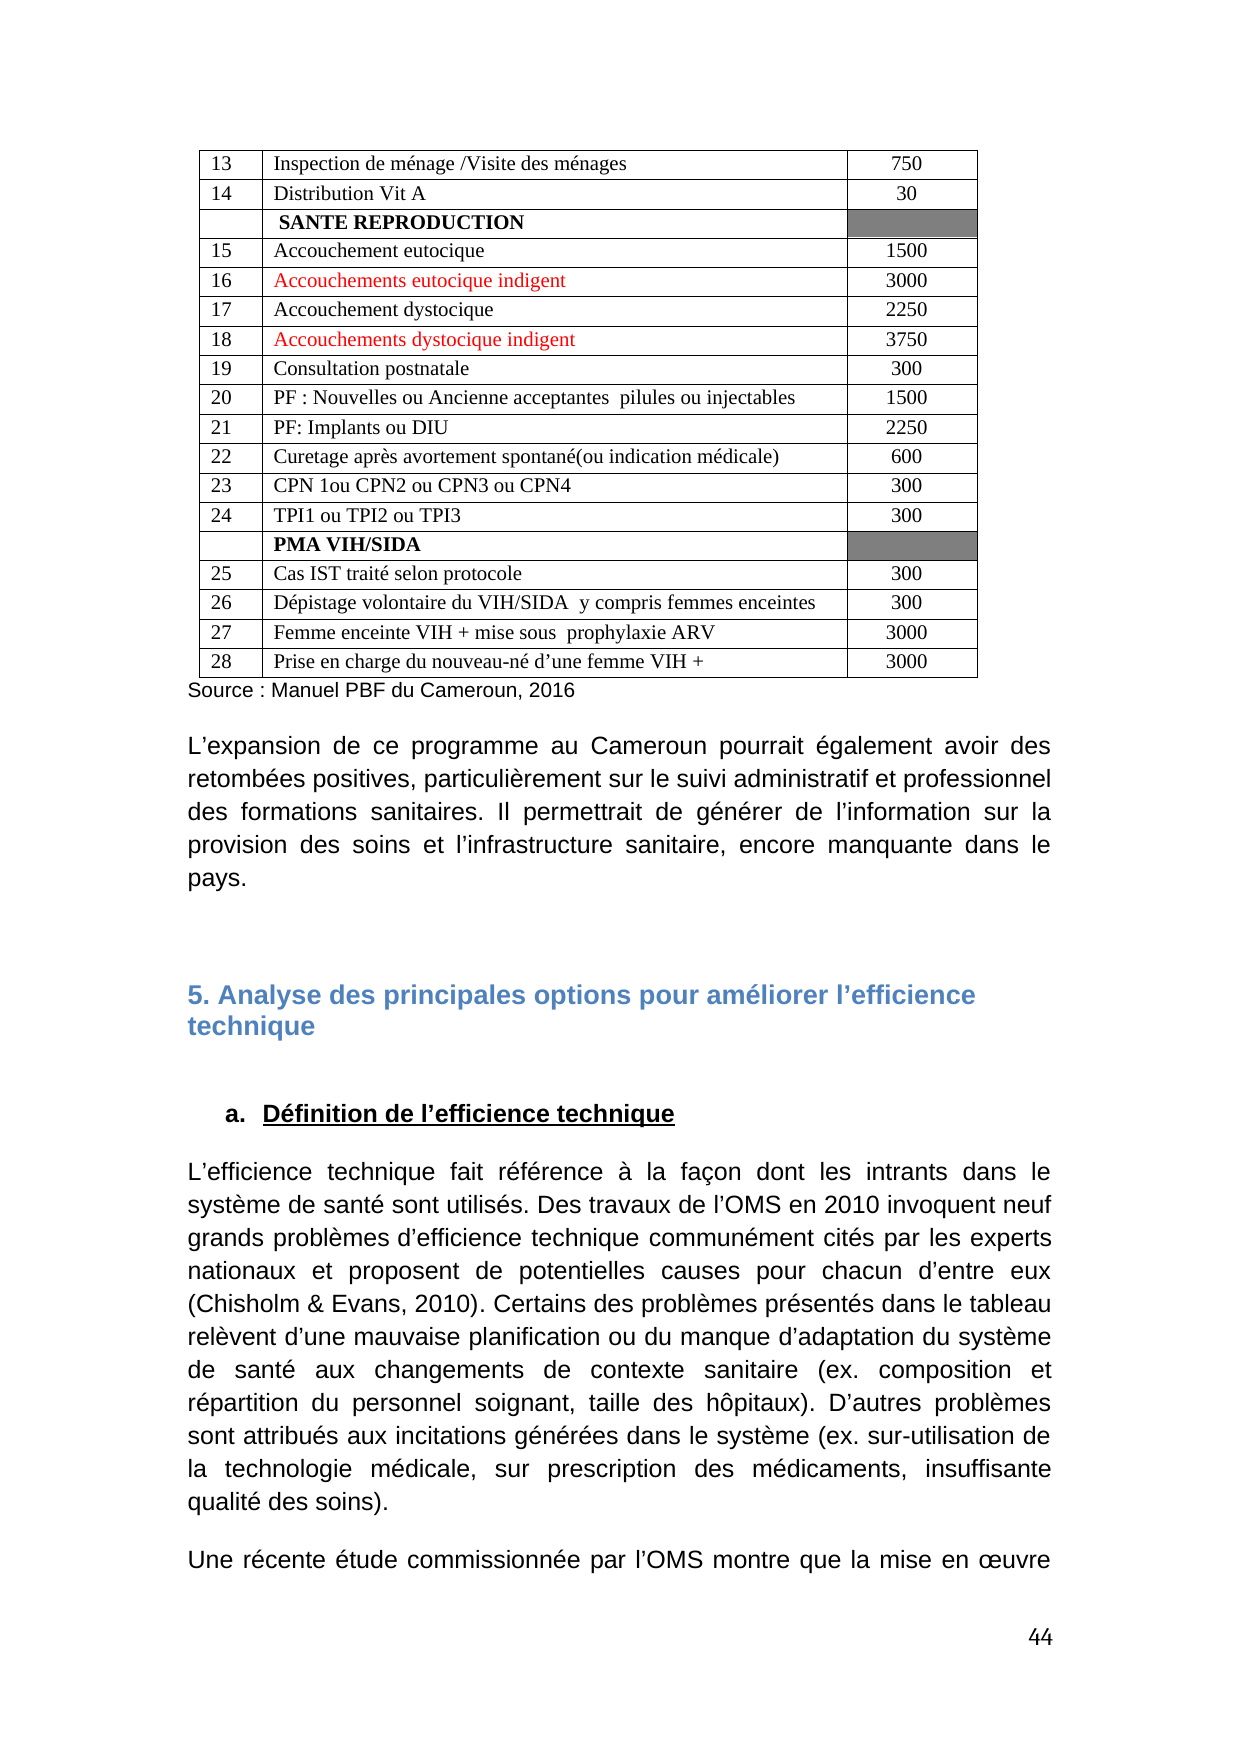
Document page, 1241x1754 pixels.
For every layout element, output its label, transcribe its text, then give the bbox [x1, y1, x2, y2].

table_cell Accouchement dystocique [263, 297, 847, 326]
table_cell 300 [848, 356, 977, 384]
table_cell TPI1 ou TPI2 ou TPI3 [263, 503, 847, 531]
table_cell 15 [200, 239, 262, 267]
table_cell 600 [848, 444, 977, 472]
table_cell [200, 532, 262, 560]
table_cell PF : Nouvelles ou Ancienne acceptantes pilules ou injectables [263, 385, 847, 414]
table_cell 18 [200, 327, 262, 355]
table_cell 300 [848, 590, 977, 618]
table_cell 13 [200, 151, 262, 179]
table_cell [848, 210, 977, 237]
table_cell Inspection de ménage /Visite des ménages [263, 151, 847, 179]
table_cell 21 [200, 415, 262, 443]
table_cell Cas IST traité selon protocole [263, 561, 847, 589]
table_cell 20 [200, 385, 262, 414]
table_cell 14 [200, 180, 262, 209]
text L’expansion de ce programme au Cameroun pourrait également avoir des retombées positives, particulièrement sur le suivi administratif et professionnel des formations sanitaires. Il permettrait de générer de l’information sur la provision des soins et l’infrastructure sanitaire, encore manquante dans le pays. [187, 731, 1053, 892]
table_cell 3000 [848, 620, 977, 648]
table_cell Prise en charge du nouveau-né d’une femme VIH + [263, 649, 847, 677]
table_cell Accouchement eutocique [263, 239, 847, 267]
table_cell Dépistage volontaire du VIH/SIDA y compris femmes enceintes [263, 590, 847, 618]
subtitle Définition de l’efficience technique [225, 1099, 1053, 1128]
table_cell 26 [200, 590, 262, 618]
text Source : Manuel PBF du Cameroun, 2016 [187, 678, 1053, 702]
table_cell CPN 1ou CPN2 ou CPN3 ou CPN4 [263, 474, 847, 502]
subtitle 5. Analyse des principales options pour améliorer l’efficience technique [187, 979, 1053, 1041]
table_cell PF: Implants ou DIU [263, 415, 847, 443]
text L’efficience technique fait référence à la façon dont les intrants dans le système de santé sont utilisés. Des travaux de l’OMS en 2010 invoquent neuf grands problèmes d’efficience technique communément cités par les experts nationaux et proposent de potentielles causes pour chacun d’entre eux . Certains des problèmes présentés dans le tableau relèvent d’une mauvaise planification ou du manque d’adaptation du système de santé aux changements de contexte sanitaire (ex. composition et répartition du personnel soignant, taille des hôpitaux). D’autres problèmes sont attribués aux incitations générées dans le système (ex. sur-utilisation de la technologie médicale, sur prescription des médicaments, insuffisante qualité des soins). [187, 1157, 1053, 1516]
table_cell 1500 [848, 239, 977, 267]
table_cell Consultation postnatale [263, 356, 847, 384]
table_cell 24 [200, 503, 262, 531]
table_cell 17 [200, 297, 262, 326]
table_cell PMA VIH/SIDA [263, 532, 847, 560]
table_cell 300 [848, 503, 977, 531]
table_cell 3000 [848, 649, 977, 677]
table_cell 2250 [848, 415, 977, 443]
table_cell 22 [200, 444, 262, 472]
table_cell 27 [200, 620, 262, 648]
table_cell 25 [200, 561, 262, 589]
table_cell 750 [848, 151, 977, 179]
table_cell 23 [200, 474, 262, 502]
table_cell [848, 532, 977, 560]
table_cell [200, 210, 262, 237]
table_cell 19 [200, 356, 262, 384]
table_cell 3000 [848, 268, 977, 296]
table_cell Femme enceinte VIH + mise sous prophylaxie ARV [263, 620, 847, 648]
table_cell Curetage après avortement spontané(ou indication médicale) [263, 444, 847, 472]
table_cell 28 [200, 649, 262, 677]
table_cell 1500 [848, 385, 977, 414]
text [187, 1545, 1053, 1574]
table_cell 2250 [848, 297, 977, 326]
table_cell Accouchements dystocique indigent [263, 327, 847, 355]
table_cell 300 [848, 474, 977, 502]
table_cell 3750 [848, 327, 977, 355]
table_cell SANTE REPRODUCTION [263, 210, 847, 237]
table_cell 16 [200, 268, 262, 296]
table_cell Distribution Vit A [263, 180, 847, 209]
table_cell 30 [848, 180, 977, 209]
table_cell Accouchements eutocique indigent [263, 268, 847, 296]
table_cell 300 [848, 561, 977, 589]
